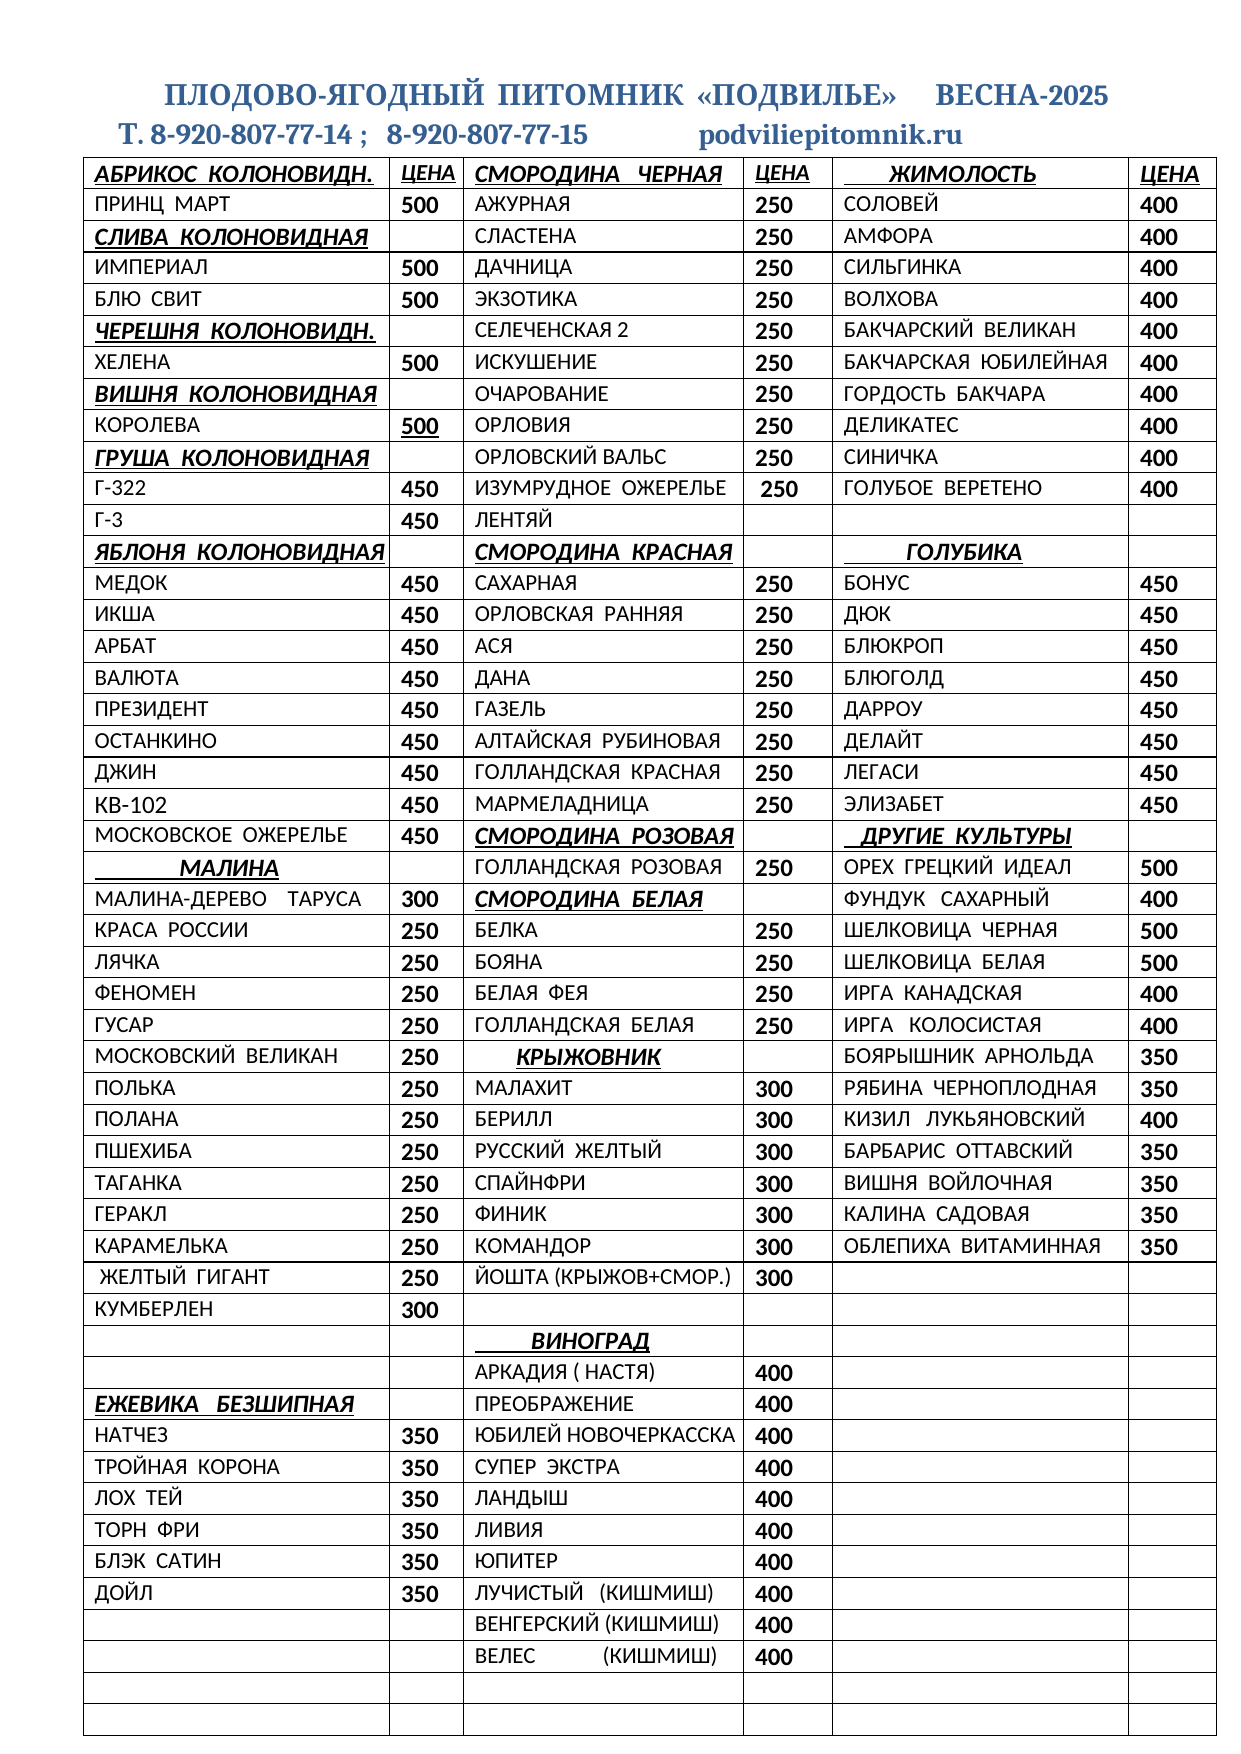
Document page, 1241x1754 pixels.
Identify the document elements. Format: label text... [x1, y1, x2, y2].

table_cell [1129, 1452, 1216, 1482]
table_cell СМОРОДИНА РОЗОВАЯ [464, 821, 743, 851]
table_cell 250 [744, 915, 832, 946]
table_cell ГОРДОСТЬ БАКЧАРА [833, 379, 1128, 409]
table_cell СМОРОДИНА БЕЛАЯ [464, 884, 743, 914]
table_cell ДЕЛАЙТ [833, 726, 1128, 756]
table_cell 400 [744, 1420, 832, 1451]
table_cell ДЖИН [84, 758, 389, 788]
table_cell 450 [1129, 568, 1216, 598]
table_cell КИЗИЛ ЛУКЬЯНОВСКИЙ [833, 1105, 1128, 1135]
table_cell [1129, 1673, 1216, 1703]
table_cell ОРЛОВСКАЯ РАННЯЯ [464, 600, 743, 630]
table_cell 250 [744, 410, 832, 441]
table_cell ТРОЙНАЯ КОРОНА [84, 1452, 389, 1482]
table_cell 250 [744, 852, 832, 883]
table_cell [744, 1673, 832, 1703]
table_cell ХЕЛЕНА [84, 347, 389, 378]
table_cell 250 [744, 347, 832, 378]
table_cell ИСКУШЕНИЕ [464, 347, 743, 378]
table_cell БЕЛКА [464, 915, 743, 946]
table_cell РЯБИНА ЧЕРНОПЛОДНАЯ [833, 1073, 1128, 1103]
table_cell [833, 1326, 1128, 1356]
table_cell [833, 1389, 1128, 1419]
table_cell [833, 1610, 1128, 1640]
table_cell ЛЯЧКА [84, 947, 389, 977]
table_cell 450 [390, 505, 463, 535]
table_cell 300 [390, 884, 463, 914]
table_cell 250 [390, 1263, 463, 1293]
table_cell ВАЛЮТА [84, 663, 389, 693]
table_cell [84, 1641, 389, 1672]
table_cell БЕЛАЯ ФЕЯ [464, 978, 743, 1009]
table_cell 350 [1129, 1073, 1216, 1103]
table_cell АЖУРНАЯ [464, 189, 743, 220]
table_cell 450 [390, 568, 463, 598]
table_cell 450 [390, 473, 463, 504]
table_cell [833, 1546, 1128, 1577]
table_cell ГУСАР [84, 1010, 389, 1040]
table_cell 400 [744, 1483, 832, 1514]
table_cell 450 [390, 631, 463, 662]
table_cell ШЕЛКОВИЦА БЕЛАЯ [833, 947, 1128, 977]
table_cell ДЮК [833, 600, 1128, 630]
table_cell 250 [744, 568, 832, 598]
table_cell 250 [390, 947, 463, 977]
table_cell 350 [390, 1578, 463, 1608]
table_cell 400 [1129, 253, 1216, 283]
table_cell СМОРОДИНА КРАСНАЯ [464, 536, 743, 567]
table_cell СЛАСТЕНА [464, 221, 743, 251]
table_cell МОСКОВСКОЕ ОЖЕРЕЛЬЕ [84, 821, 389, 851]
table_cell АРБАТ [84, 631, 389, 662]
table_cell [390, 852, 463, 883]
table_cell МАРМЕЛАДНИЦА [464, 789, 743, 819]
table_cell ФЕНОМЕН [84, 978, 389, 1009]
table_cell [390, 442, 463, 472]
table_cell 250 [390, 978, 463, 1009]
table_cell ДОЙЛ [84, 1578, 389, 1608]
table_cell ПОЛАНА [84, 1105, 389, 1135]
table_cell 250 [744, 726, 832, 756]
table_cell 250 [744, 253, 832, 283]
table_cell 400 [1129, 316, 1216, 346]
table_cell [390, 536, 463, 567]
table_cell [1129, 821, 1216, 851]
table_cell [390, 1610, 463, 1640]
table_cell 400 [1129, 189, 1216, 220]
table_cell БЛЮКРОП [833, 631, 1128, 662]
table_cell [1129, 1420, 1216, 1451]
subtitle ПЛОДОВО-ЯГОДНЫЙ ПИТОМНИК «ПОДВИЛЬЕ» ВЕСНА-2025 Т. 8-920-807-77-14 ; 8-920-807-77-15 podviliepitomnik.ru [118, 79, 1181, 152]
table_cell Г-3 [84, 505, 389, 535]
table_cell ГЕРАКЛ [84, 1199, 389, 1230]
table_cell 350 [1129, 1199, 1216, 1230]
table_cell [744, 1041, 832, 1072]
table_cell ГАЗЕЛЬ [464, 694, 743, 725]
table_cell ЛАНДЫШ [464, 1483, 743, 1514]
table_cell ФУНДУК САХАРНЫЙ [833, 884, 1128, 914]
table_cell 400 [1129, 410, 1216, 441]
table_cell [744, 505, 832, 535]
table_cell АЛТАЙСКАЯ РУБИНОВАЯ [464, 726, 743, 756]
table_cell 350 [1129, 1231, 1216, 1261]
table_cell 400 [744, 1546, 832, 1577]
table_cell 250 [390, 1105, 463, 1135]
table_cell [833, 1578, 1128, 1608]
table_cell [1129, 1483, 1216, 1514]
table_cell АРКАДИЯ ( НАСТЯ) [464, 1357, 743, 1388]
table_cell САХАРНАЯ [464, 568, 743, 598]
table_cell [390, 221, 463, 251]
table_cell СЕЛЕЧЕНСКАЯ 2 [464, 316, 743, 346]
table_cell 400 [744, 1610, 832, 1640]
table_cell [744, 821, 832, 851]
table_cell БЛЮГОЛД [833, 663, 1128, 693]
table_cell 250 [390, 1231, 463, 1261]
table_cell 400 [1129, 978, 1216, 1009]
table_cell [1129, 1578, 1216, 1608]
table_cell [833, 1357, 1128, 1388]
table_cell 450 [1129, 663, 1216, 693]
table_cell 450 [1129, 758, 1216, 788]
table_cell 250 [744, 789, 832, 819]
table_cell 450 [390, 663, 463, 693]
table_cell 500 [1129, 852, 1216, 883]
table_cell 250 [744, 631, 832, 662]
table_cell 400 [744, 1515, 832, 1545]
table_cell ИМПЕРИАЛ [84, 253, 389, 283]
table_cell 300 [744, 1168, 832, 1198]
table_cell ИРГА КАНАДСКАЯ [833, 978, 1128, 1009]
table_cell ГРУША КОЛОНОВИДНАЯ [84, 442, 389, 472]
table_cell ОСТАНКИНО [84, 726, 389, 756]
table_cell ГОЛУБИКА [833, 536, 1128, 567]
table_cell ЧЕРЕШНЯ КОЛОНОВИДН. [84, 316, 389, 346]
table_cell 500 [1129, 915, 1216, 946]
table_cell [1129, 1546, 1216, 1577]
table_header ЖИМОЛОСТЬ [833, 158, 1128, 188]
table_cell [390, 379, 463, 409]
table_cell 350 [1129, 1041, 1216, 1072]
table_cell 250 [390, 1168, 463, 1198]
table_cell ДАНА [464, 663, 743, 693]
table_cell [464, 1673, 743, 1703]
table_cell 500 [390, 284, 463, 314]
table_cell БЕРИЛЛ [464, 1105, 743, 1135]
table_cell 500 [390, 347, 463, 378]
table_cell 400 [1129, 1010, 1216, 1040]
table_cell РУССКИЙ ЖЕЛТЫЙ [464, 1136, 743, 1167]
table_cell ДРУГИЕ КУЛЬТУРЫ [833, 821, 1128, 851]
table_cell БОЯНА [464, 947, 743, 977]
table_cell ЖЕЛТЫЙ ГИГАНТ [84, 1263, 389, 1293]
table_cell ОРЛОВСКИЙ ВАЛЬС [464, 442, 743, 472]
table_cell 350 [390, 1420, 463, 1451]
table_cell 300 [390, 1294, 463, 1324]
table_cell 500 [1129, 947, 1216, 977]
table_cell ПРЕОБРАЖЕНИЕ [464, 1389, 743, 1419]
table_cell ПОЛЬКА [84, 1073, 389, 1103]
table_cell 400 [1129, 379, 1216, 409]
table_cell 400 [1129, 284, 1216, 314]
table_cell ОБЛЕПИХА ВИТАМИННАЯ [833, 1231, 1128, 1261]
table_cell [833, 1641, 1128, 1672]
table_cell 350 [1129, 1136, 1216, 1167]
table_cell [833, 1263, 1128, 1293]
table_cell [833, 1294, 1128, 1324]
table_cell 300 [744, 1263, 832, 1293]
table_cell БАКЧАРСКАЯ ЮБИЛЕЙНАЯ [833, 347, 1128, 378]
table_cell ДАЧНИЦА [464, 253, 743, 283]
table_cell ЮБИЛЕЙ НОВОЧЕРКАССКА [464, 1420, 743, 1451]
table_cell КАЛИНА САДОВАЯ [833, 1199, 1128, 1230]
table_cell СИНИЧКА [833, 442, 1128, 472]
table_cell 400 [1129, 442, 1216, 472]
table_cell [833, 1452, 1128, 1482]
table_cell [744, 1704, 832, 1735]
table_cell ГОЛЛАНДСКАЯ БЕЛАЯ [464, 1010, 743, 1040]
table_cell [1129, 1641, 1216, 1672]
table_cell КУМБЕРЛЕН [84, 1294, 389, 1324]
table_cell 450 [1129, 600, 1216, 630]
table_cell [84, 1610, 389, 1640]
table_cell ЙОШТА (КРЫЖОВ+СМОР.) [464, 1263, 743, 1293]
table_cell КРАСА РОССИИ [84, 915, 389, 946]
table_cell [1129, 1610, 1216, 1640]
table_cell ЭЛИЗАБЕТ [833, 789, 1128, 819]
table_cell ОРЛОВИЯ [464, 410, 743, 441]
table_cell [833, 505, 1128, 535]
table_cell СПАЙНФРИ [464, 1168, 743, 1198]
table_cell ВОЛХОВА [833, 284, 1128, 314]
table_cell ВИНОГРАД [464, 1326, 743, 1356]
table_cell БОНУС [833, 568, 1128, 598]
table_cell 350 [1129, 1168, 1216, 1198]
table_cell 250 [390, 915, 463, 946]
table_cell 250 [390, 1199, 463, 1230]
table_cell 400 [1129, 884, 1216, 914]
table_cell 250 [744, 978, 832, 1009]
table_cell ГОЛЛАНДСКАЯ РОЗОВАЯ [464, 852, 743, 883]
table_cell [833, 1420, 1128, 1451]
table_cell [1129, 1357, 1216, 1388]
table_cell ВЕНГЕРСКИЙ (КИШМИШ) [464, 1610, 743, 1640]
table_cell 250 [390, 1010, 463, 1040]
table_cell [833, 1515, 1128, 1545]
table_cell [744, 1326, 832, 1356]
table_cell 450 [390, 694, 463, 725]
table_cell АМФОРА [833, 221, 1128, 251]
table_cell 500 [390, 253, 463, 283]
table_cell 400 [1129, 221, 1216, 251]
table_cell 400 [744, 1357, 832, 1388]
table_cell [744, 536, 832, 567]
table_cell ВИШНЯ ВОЙЛОЧНАЯ [833, 1168, 1128, 1198]
table_cell 450 [1129, 694, 1216, 725]
table_cell [1129, 1515, 1216, 1545]
table_cell МАЛИНА-ДЕРЕВО ТАРУСА [84, 884, 389, 914]
table_cell ТОРН ФРИ [84, 1515, 389, 1545]
table_cell 450 [390, 600, 463, 630]
table_cell 250 [390, 1073, 463, 1103]
table_cell [1129, 1389, 1216, 1419]
table_header ЦЕНА [744, 158, 832, 188]
table_cell СУПЕР ЭКСТРА [464, 1452, 743, 1482]
table_cell 450 [390, 726, 463, 756]
table_cell КРЫЖОВНИК [464, 1041, 743, 1072]
table_cell ЛОХ ТЕЙ [84, 1483, 389, 1514]
table_cell НАТЧЕЗ [84, 1420, 389, 1451]
table_cell БАРБАРИС ОТТАВСКИЙ [833, 1136, 1128, 1167]
table_cell 500 [390, 410, 463, 441]
table_cell 400 [1129, 347, 1216, 378]
table_cell [390, 1704, 463, 1735]
table_cell СОЛОВЕЙ [833, 189, 1128, 220]
table_cell ПРИНЦ МАРТ [84, 189, 389, 220]
table_cell МЕДОК [84, 568, 389, 598]
table_cell МАЛИНА [84, 852, 389, 883]
table_cell ДАРРОУ [833, 694, 1128, 725]
table_cell 250 [744, 947, 832, 977]
table_cell 400 [744, 1389, 832, 1419]
table_cell [744, 1294, 832, 1324]
table_cell 400 [744, 1452, 832, 1482]
table_cell БАКЧАРСКИЙ ВЕЛИКАН [833, 316, 1128, 346]
table_cell 450 [390, 789, 463, 819]
table_cell 400 [744, 1578, 832, 1608]
table_cell 250 [744, 694, 832, 725]
table_cell ИЗУМРУДНОЕ ОЖЕРЕЛЬЕ [464, 473, 743, 504]
table_cell ПШЕХИБА [84, 1136, 389, 1167]
table_cell КВ-102 [84, 789, 389, 819]
table_cell СЛИВА КОЛОНОВИДНАЯ [84, 221, 389, 251]
table_cell 300 [744, 1231, 832, 1261]
table_cell [744, 884, 832, 914]
table_cell 250 [744, 473, 832, 504]
table_cell ЮПИТЕР [464, 1546, 743, 1577]
table_cell [390, 1641, 463, 1672]
table_cell [390, 1326, 463, 1356]
table_cell ЛУЧИСТЫЙ (КИШМИШ) [464, 1578, 743, 1608]
table_cell 300 [744, 1199, 832, 1230]
table_cell МАЛАХИТ [464, 1073, 743, 1103]
table_cell ФИНИК [464, 1199, 743, 1230]
table_cell ЛЕНТЯЙ [464, 505, 743, 535]
table_cell ТАГАНКА [84, 1168, 389, 1198]
table_cell 300 [744, 1136, 832, 1167]
table_cell 250 [390, 1136, 463, 1167]
table_cell 500 [390, 189, 463, 220]
table_cell ОРЕХ ГРЕЦКИЙ ИДЕАЛ [833, 852, 1128, 883]
table_cell ИРГА КОЛОСИСТАЯ [833, 1010, 1128, 1040]
table_cell МОСКОВСКИЙ ВЕЛИКАН [84, 1041, 389, 1072]
table_cell ЛЕГАСИ [833, 758, 1128, 788]
table_cell ОЧАРОВАНИЕ [464, 379, 743, 409]
table_cell 400 [1129, 1105, 1216, 1135]
table_cell [84, 1357, 389, 1388]
table_cell ЛИВИЯ [464, 1515, 743, 1545]
table_cell ВЕЛЕС (КИШМИШ) [464, 1641, 743, 1672]
table_cell [1129, 1326, 1216, 1356]
table_cell 250 [744, 442, 832, 472]
table_cell ПРЕЗИДЕНТ [84, 694, 389, 725]
table_cell 250 [744, 316, 832, 346]
table_cell ГОЛУБОЕ ВЕРЕТЕНО [833, 473, 1128, 504]
table_cell ЯБЛОНЯ КОЛОНОВИДНАЯ [84, 536, 389, 567]
table_cell 350 [390, 1546, 463, 1577]
table_cell ЕЖЕВИКА БЕЗШИПНАЯ [84, 1389, 389, 1419]
table_cell АСЯ [464, 631, 743, 662]
table_cell БЛЮ СВИТ [84, 284, 389, 314]
table_cell [390, 1389, 463, 1419]
table_cell 250 [744, 663, 832, 693]
table_cell 250 [744, 284, 832, 314]
table_cell 300 [744, 1073, 832, 1103]
table_cell [1129, 1704, 1216, 1735]
table_cell 250 [744, 600, 832, 630]
table_cell 450 [390, 821, 463, 851]
table_header СМОРОДИНА ЧЕРНАЯ [464, 158, 743, 188]
table_cell ЭКЗОТИКА [464, 284, 743, 314]
table_cell [1129, 1294, 1216, 1324]
table_cell 350 [390, 1483, 463, 1514]
table_cell 450 [1129, 789, 1216, 819]
table_cell [464, 1294, 743, 1324]
table_cell 350 [390, 1452, 463, 1482]
table_cell 250 [744, 1010, 832, 1040]
table_cell СИЛЬГИНКА [833, 253, 1128, 283]
table_cell [1129, 505, 1216, 535]
table_cell 350 [390, 1515, 463, 1545]
table_cell ВИШНЯ КОЛОНОВИДНАЯ [84, 379, 389, 409]
table_cell 250 [744, 221, 832, 251]
table_cell 450 [1129, 631, 1216, 662]
table_cell ИКША [84, 600, 389, 630]
table_cell 250 [744, 379, 832, 409]
table_cell 250 [744, 189, 832, 220]
table_cell [84, 1326, 389, 1356]
table_cell КАРАМЕЛЬКА [84, 1231, 389, 1261]
table_cell [390, 1673, 463, 1703]
table_cell 250 [390, 1041, 463, 1072]
table_cell 400 [744, 1641, 832, 1672]
table_cell 300 [744, 1105, 832, 1135]
table_cell 450 [390, 758, 463, 788]
table_cell 250 [744, 758, 832, 788]
table_cell [84, 1673, 389, 1703]
table_cell [84, 1704, 389, 1735]
table_header АБРИКОС КОЛОНОВИДН. [84, 158, 389, 188]
table_cell БЛЭК САТИН [84, 1546, 389, 1577]
table_cell [1129, 536, 1216, 567]
table_cell КОМАНДОР [464, 1231, 743, 1261]
table_cell [1129, 1263, 1216, 1293]
table_cell ШЕЛКОВИЦА ЧЕРНАЯ [833, 915, 1128, 946]
table_cell БОЯРЫШНИК АРНОЛЬДА [833, 1041, 1128, 1072]
table_cell 450 [1129, 726, 1216, 756]
table_cell ГОЛЛАНДСКАЯ КРАСНАЯ [464, 758, 743, 788]
table_header ЦЕНА [390, 158, 463, 188]
table_header ЦЕНА [1129, 158, 1216, 188]
table_cell [833, 1483, 1128, 1514]
table_cell [833, 1704, 1128, 1735]
table_cell [390, 316, 463, 346]
table_cell 400 [1129, 473, 1216, 504]
table_cell [464, 1704, 743, 1735]
table_cell КОРОЛЕВА [84, 410, 389, 441]
table_cell [390, 1357, 463, 1388]
table_cell ДЕЛИКАТЕС [833, 410, 1128, 441]
table_cell [833, 1673, 1128, 1703]
table_cell Г-322 [84, 473, 389, 504]
